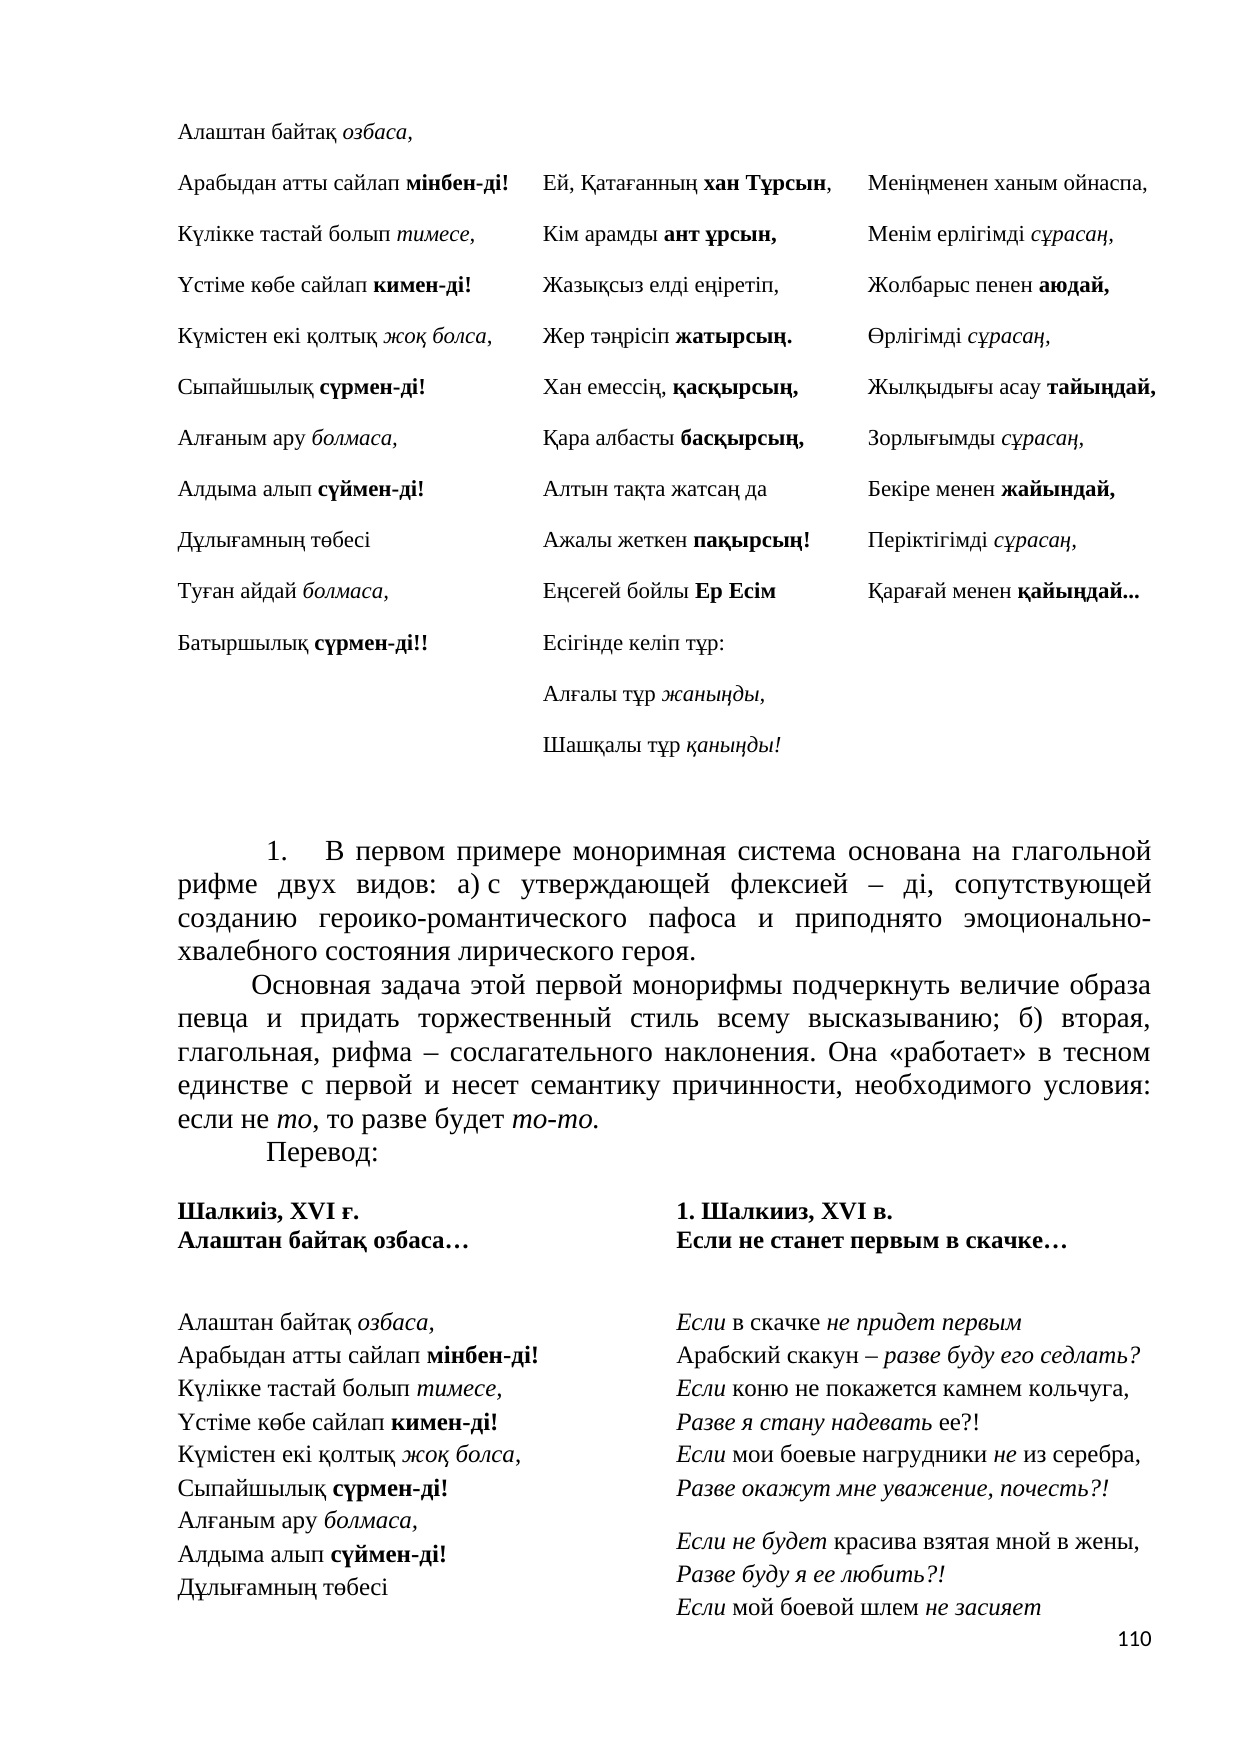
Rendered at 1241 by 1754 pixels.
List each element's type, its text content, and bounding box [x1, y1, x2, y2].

list В первом примере моноримная система основана на глагольной рифме двух видов: а) с утверждающей флексией – ді, сопутствующей созданию героико-романтического пафоса и приподнято эмоционально-хвалебного состояния лирического героя. Основная задача этой первой монорифмы подчеркнуть величие образа певца и придать торжественный стиль всему высказыванию; б) вторая, глагольная, рифма – сослагательного наклонения. Она «работает» в тесном единстве с первой и несет семантику причинности, необходимого условия: если не то, то разве будет то-то. [177, 833, 1152, 1134]
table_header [166, 118, 531, 833]
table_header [531, 118, 856, 833]
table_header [166, 1196, 665, 1621]
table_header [665, 1196, 1163, 1621]
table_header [856, 118, 1187, 833]
list Перевод: [177, 1134, 1152, 1168]
